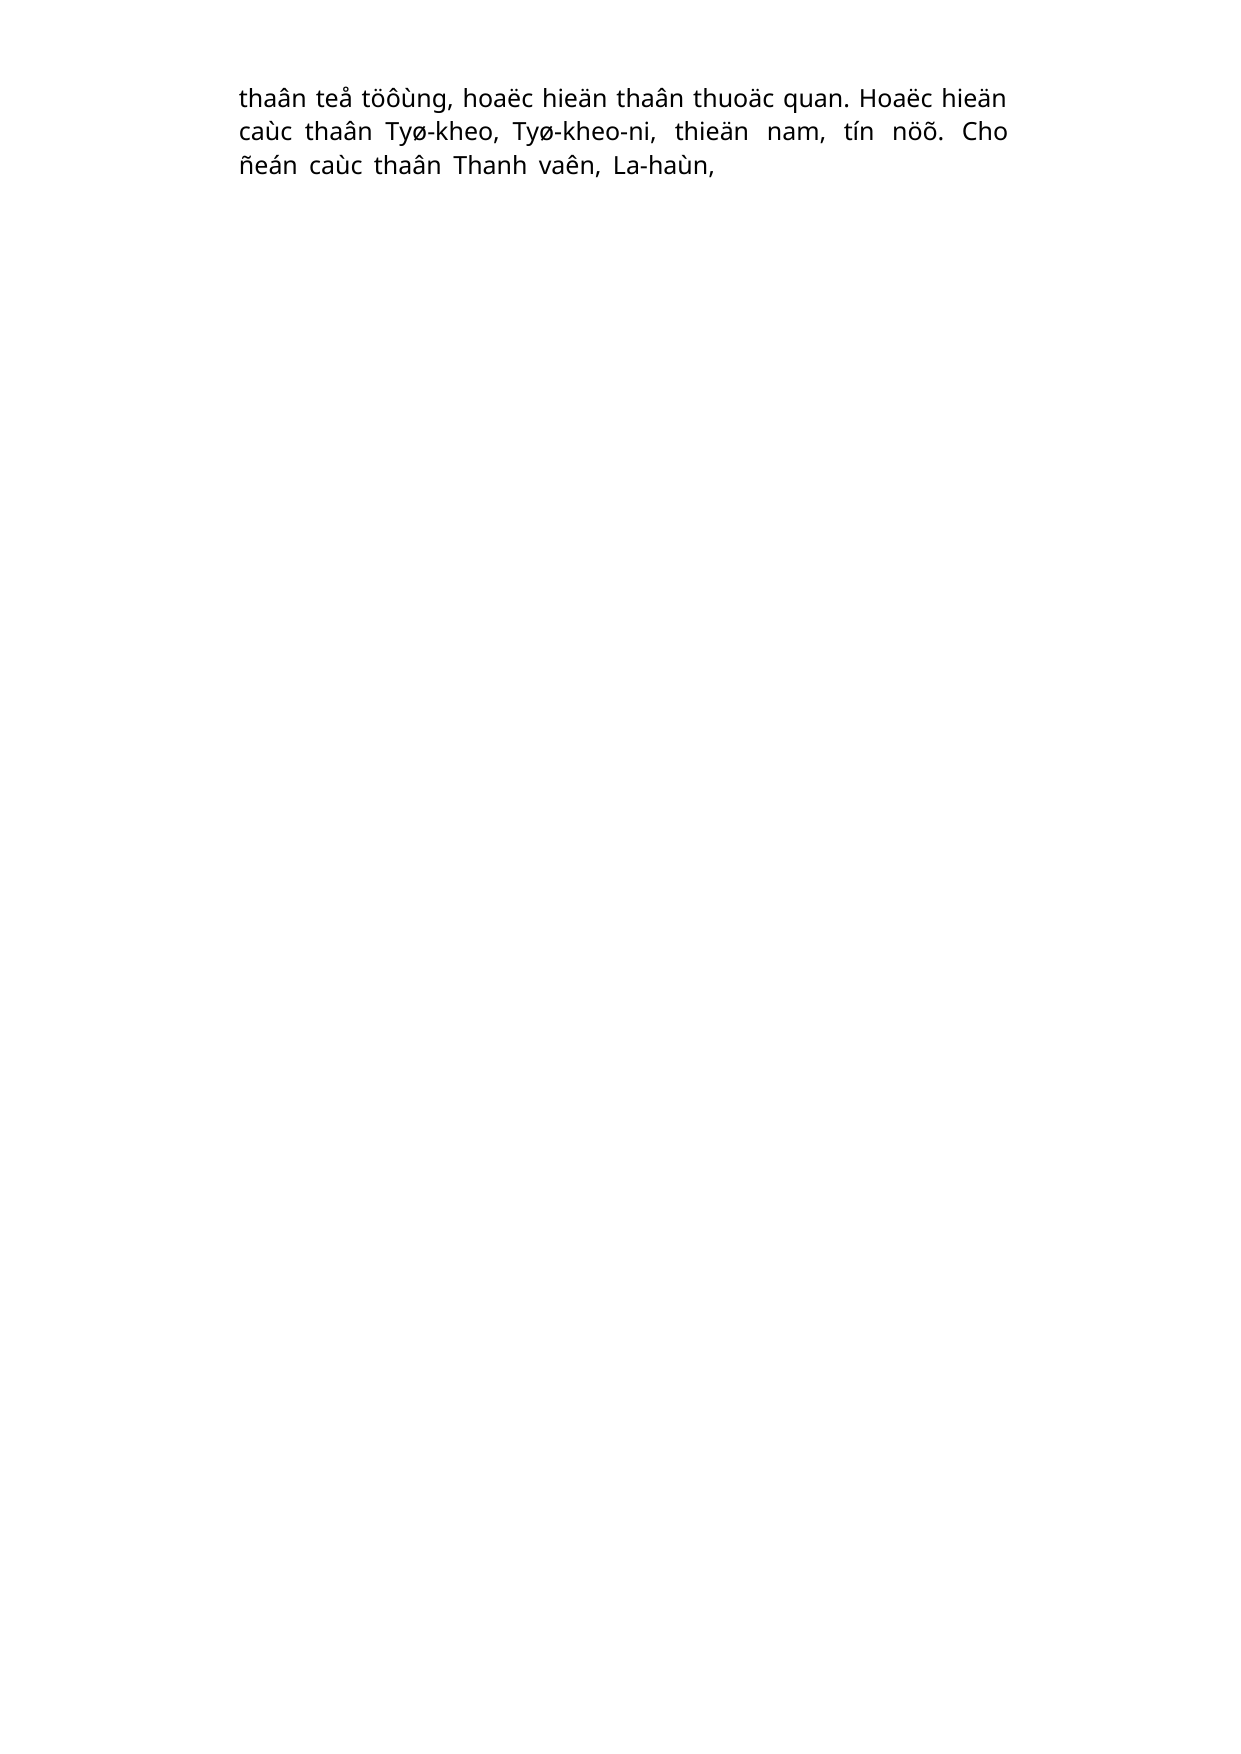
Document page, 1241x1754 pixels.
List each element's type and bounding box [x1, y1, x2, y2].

text [239, 81, 1008, 181]
